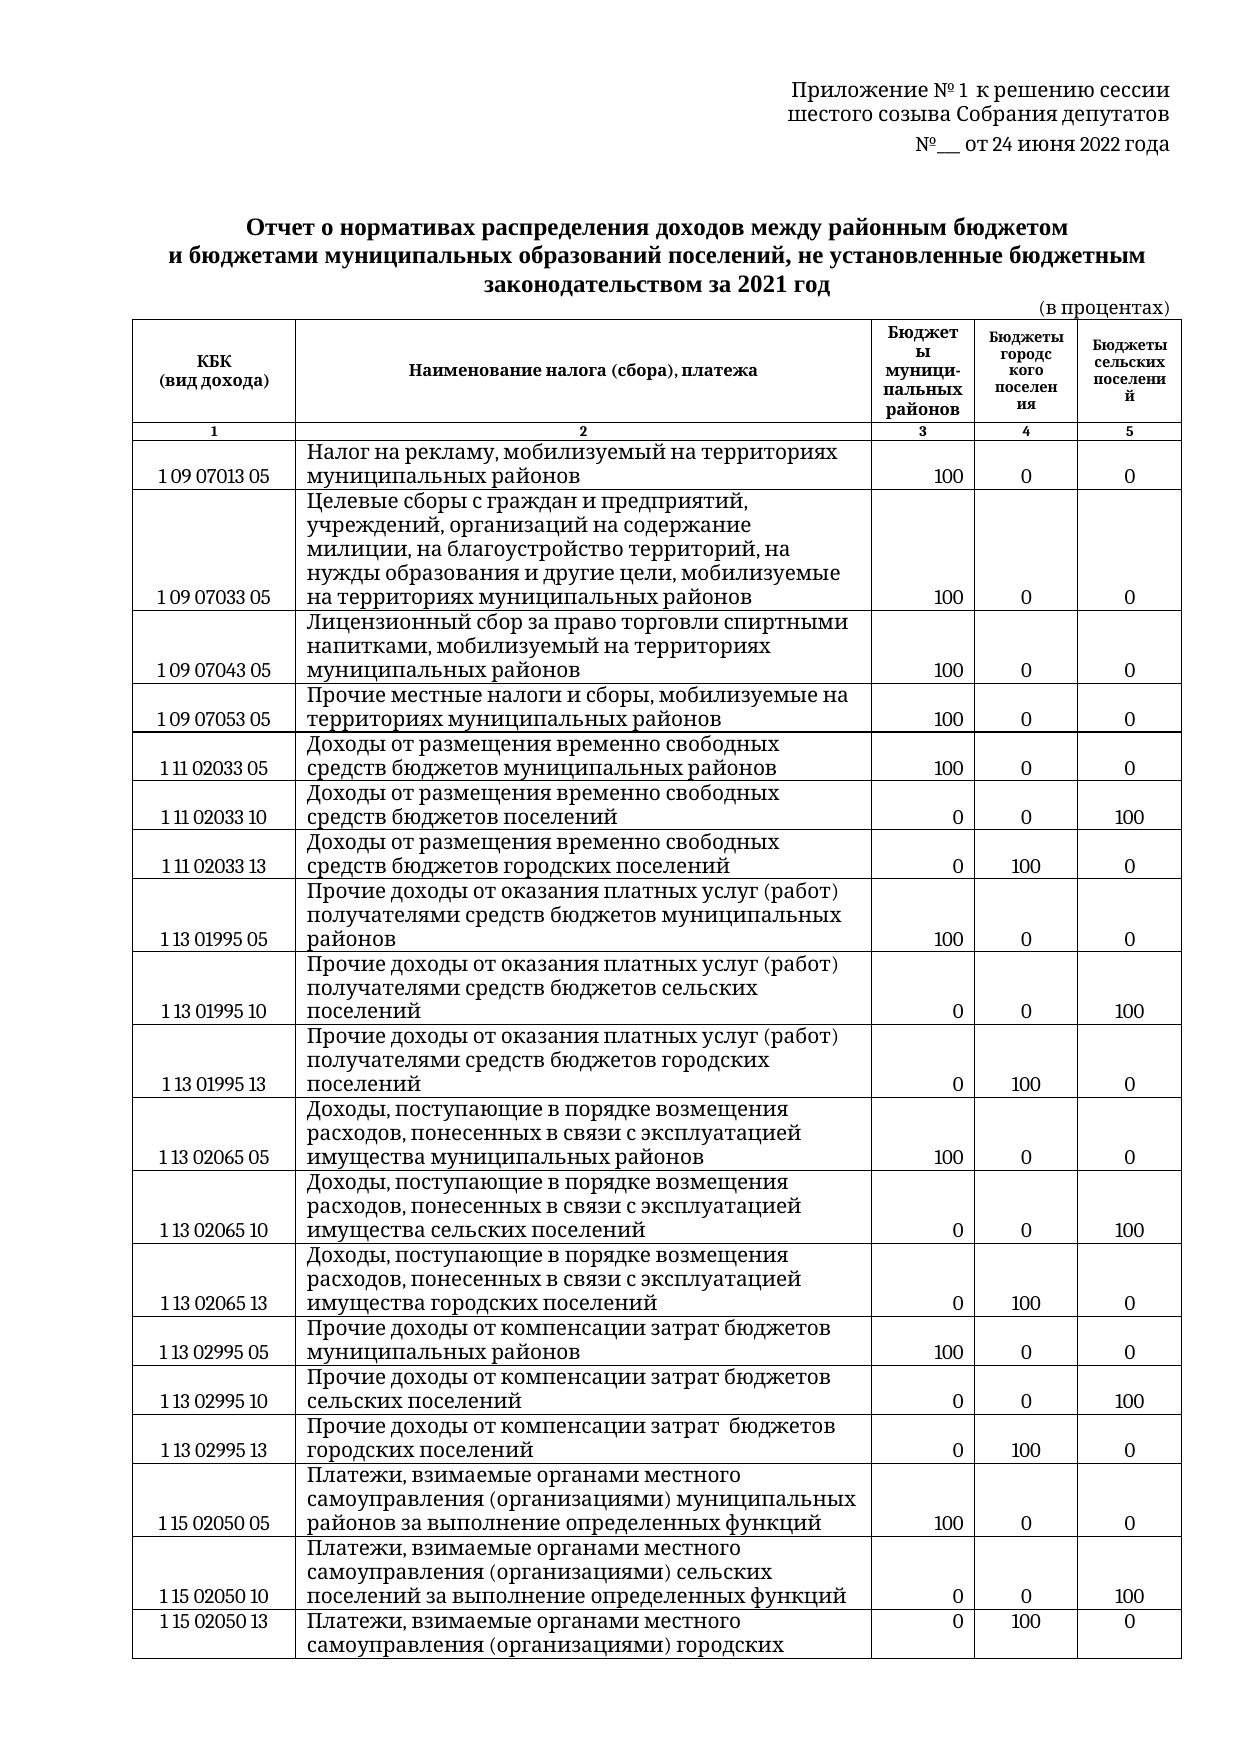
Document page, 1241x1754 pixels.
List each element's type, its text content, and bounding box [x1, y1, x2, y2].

table_cell КБК (вид дохода) [133, 320, 295, 422]
table_cell 0 [975, 952, 1077, 1024]
table_cell 0 [1078, 830, 1181, 878]
table_cell 1 13 01995 13 [133, 1025, 295, 1097]
table_cell 100 [872, 490, 974, 609]
table_cell Целевые сборы с граждан и предприятий, учреждений, организаций на содержание милиции, на благоустройство территорий, на нужды образования и другие цели, мобилизуемые на территориях муниципальных районов [296, 490, 871, 609]
table_cell 0 [1078, 490, 1181, 609]
table_cell 1 13 02995 05 [133, 1317, 295, 1365]
table_cell 0 [975, 879, 1077, 951]
table_cell 100 [872, 441, 974, 489]
table_cell 100 [975, 1610, 1077, 1657]
table_cell Налог на рекламу, мобилизуемый на территориях муниципальных районов [296, 441, 871, 489]
table_cell 0 [975, 684, 1077, 731]
table_cell 100 [872, 733, 974, 780]
table_cell Прочие доходы от оказания платных услуг (работ) получателями средств бюджетов сельских поселений [296, 952, 871, 1024]
table_cell 1 13 02065 13 [133, 1244, 295, 1316]
table_cell 1 09 07043 05 [133, 611, 295, 682]
table_cell 100 [975, 1244, 1077, 1316]
table_cell 100 [872, 1464, 974, 1536]
table_cell 0 [975, 1537, 1077, 1608]
table_cell 1 13 02065 10 [133, 1171, 295, 1243]
table_cell 100 [872, 1098, 974, 1170]
table_cell Прочие доходы от компенсации затрат бюджетов муниципальных районов [296, 1317, 871, 1365]
table_cell 0 [975, 1464, 1077, 1536]
table_cell 0 [975, 733, 1077, 780]
table_cell 1 15 02050 05 [133, 1464, 295, 1536]
table_cell 1 13 02065 05 [133, 1098, 295, 1170]
table_cell 0 [1078, 684, 1181, 731]
table_cell 0 [1078, 611, 1181, 682]
table_cell 1 13 01995 10 [133, 952, 295, 1024]
table_cell 5 [1078, 423, 1181, 440]
table_cell 1 11 02033 05 [133, 733, 295, 780]
table_cell 0 [975, 1366, 1077, 1414]
table_cell 100 [975, 1025, 1077, 1097]
table_cell 2 [296, 423, 871, 440]
table_cell 0 [1078, 733, 1181, 780]
table_cell 0 [872, 1366, 974, 1414]
table_cell 100 [872, 684, 974, 731]
table_cell 1 [133, 423, 295, 440]
table_cell Лицензионный сбор за право торговли спиртными напитками, мобилизуемый на территориях муниципальных районов [296, 611, 871, 682]
table_cell 100 [1078, 1171, 1181, 1243]
table_cell 1 11 02033 10 [133, 781, 295, 829]
table_cell Доходы, поступающие в порядке возмещения расходов, понесенных в связи с эксплуатацией имущества городских поселений [296, 1244, 871, 1316]
table_cell 0 [872, 1244, 974, 1316]
table_cell 0 [1078, 441, 1181, 489]
table_cell 1 15 02050 10 [133, 1537, 295, 1608]
table_cell 100 [975, 1415, 1077, 1463]
table_cell Прочие доходы от компенсации затрат бюджетов городских поселений [296, 1415, 871, 1463]
table_cell 100 [1078, 1537, 1181, 1608]
table_cell 100 [1078, 781, 1181, 829]
table_cell Прочие доходы от компенсации затрат бюджетов сельских поселений [296, 1366, 871, 1414]
table_cell 0 [1078, 1098, 1181, 1170]
table_cell 1 11 02033 13 [133, 830, 295, 878]
table_cell Доходы от размещения временно свободных средств бюджетов городских поселений [296, 830, 871, 878]
table_cell 1 09 07013 05 [133, 441, 295, 489]
table_cell Платежи, взимаемые органами местного самоуправления (организациями) муниципальных районов за выполнение определенных функций [296, 1464, 871, 1536]
table_cell Платежи, взимаемые органами местного самоуправления (организациями) сельских поселений за выполнение определенных функций [296, 1537, 871, 1608]
table_cell 0 [872, 1171, 974, 1243]
table_cell 0 [1078, 1317, 1181, 1365]
table_cell 0 [872, 830, 974, 878]
table_cell 0 [872, 1537, 974, 1608]
table_cell 0 [872, 1415, 974, 1463]
table_cell 100 [872, 879, 974, 951]
table_cell 100 [1078, 1366, 1181, 1414]
table_cell Отчет о нормативах распределения доходов между районным бюджетом и бюджетами муниципальных образований поселений, не установленные бюджетным законодательством за 2021 год (в процентах) [133, 156, 1181, 319]
table_cell 0 [1078, 1025, 1181, 1097]
table_cell Доходы, поступающие в порядке возмещения расходов, понесенных в связи с эксплуатацией имущества сельских поселений [296, 1171, 871, 1243]
table_cell Бюджеты муници-пальных районов [872, 320, 974, 422]
table_cell 3 [872, 423, 974, 440]
table_cell Бюджеты сельских поселений [1078, 320, 1181, 422]
table_cell 0 [975, 1171, 1077, 1243]
table_cell 1 09 07033 05 [133, 490, 295, 609]
table_cell Бюджеты городского поселения [975, 320, 1077, 422]
table_cell 1 15 02050 13 [133, 1610, 295, 1657]
table_cell 1 09 07053 05 [133, 684, 295, 731]
table_cell 100 [975, 830, 1077, 878]
table_cell 0 [1078, 1244, 1181, 1316]
table_cell 0 [1078, 1610, 1181, 1657]
table_cell 4 [975, 423, 1077, 440]
table_cell Доходы от размещения временно свободных средств бюджетов муниципальных районов [296, 733, 871, 780]
table_cell 0 [1078, 1464, 1181, 1536]
table_cell 1 13 02995 13 [133, 1415, 295, 1463]
table_cell 1 13 01995 05 [133, 879, 295, 951]
table_cell Прочие доходы от оказания платных услуг (работ) получателями средств бюджетов городских поселений [296, 1025, 871, 1097]
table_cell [296, 1610, 871, 1657]
table_cell 0 [975, 441, 1077, 489]
table_cell 0 [872, 952, 974, 1024]
table_header [133, 59, 1181, 156]
table_cell Прочие доходы от оказания платных услуг (работ) получателями средств бюджетов муниципальных районов [296, 879, 871, 951]
table_cell 100 [872, 1317, 974, 1365]
table_cell 0 [975, 781, 1077, 829]
table_cell 0 [1078, 879, 1181, 951]
table_cell 100 [872, 611, 974, 682]
table_cell Доходы от размещения временно свободных средств бюджетов поселений [296, 781, 871, 829]
table_cell 0 [872, 1025, 974, 1097]
table_cell 0 [872, 1610, 974, 1657]
table_cell 1 13 02995 10 [133, 1366, 295, 1414]
table_cell 0 [975, 1098, 1077, 1170]
table_cell 0 [975, 1317, 1077, 1365]
table_cell 0 [975, 611, 1077, 682]
table_cell 0 [975, 490, 1077, 609]
table_cell Доходы, поступающие в порядке возмещения расходов, понесенных в связи с эксплуатацией имущества муниципальных районов [296, 1098, 871, 1170]
table_cell Наименование налога (сбора), платежа [296, 320, 871, 422]
table_cell 100 [1078, 952, 1181, 1024]
table_cell 0 [1078, 1415, 1181, 1463]
table_cell 0 [872, 781, 974, 829]
table_cell Прочие местные налоги и сборы, мобилизуемые на территориях муниципальных районов [296, 684, 871, 731]
